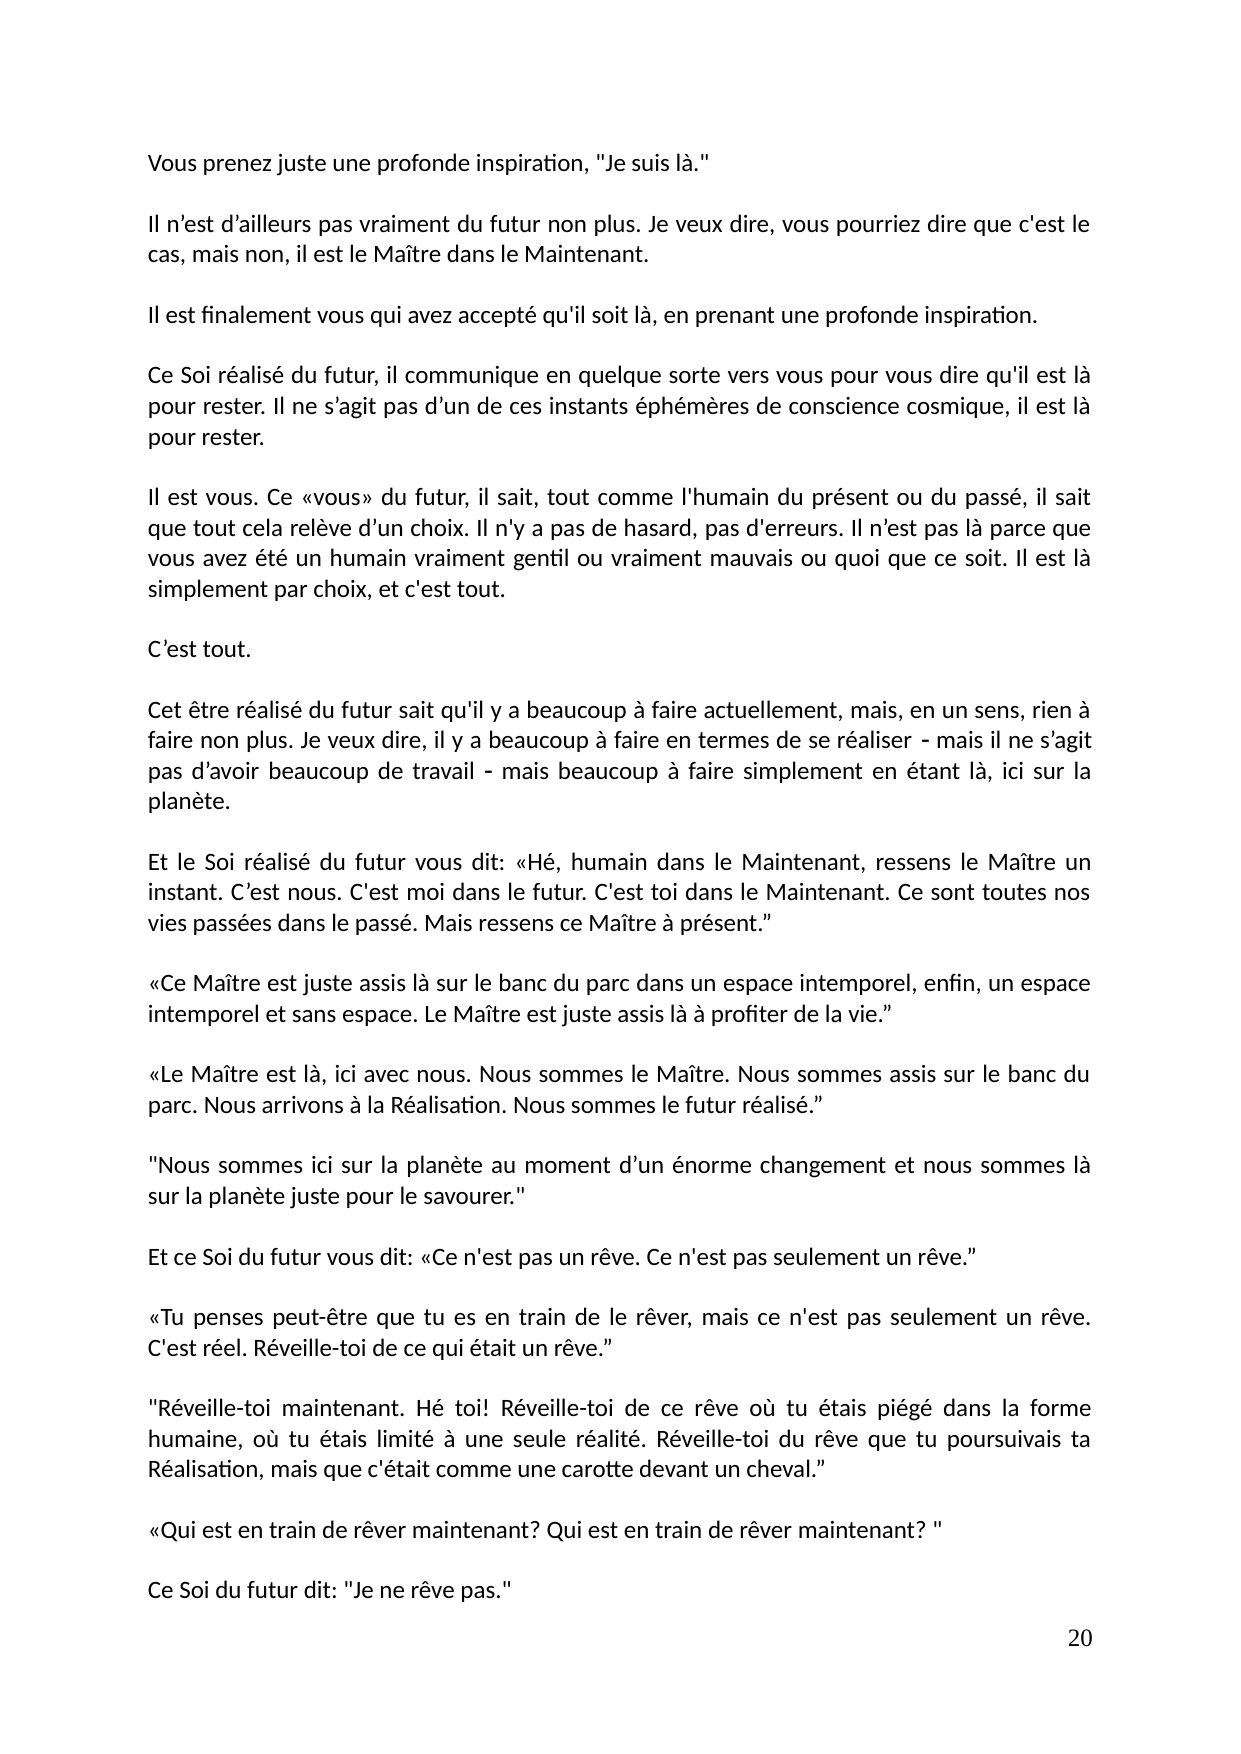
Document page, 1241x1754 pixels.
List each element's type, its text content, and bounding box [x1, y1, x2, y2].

text «Qui est en train de rêver maintenant? Qui est en train de rêver maintenant? " [148, 1514, 1093, 1544]
text Ce Soi réalisé du futur, il communique en quelque sorte vers vous pour vous dire qu'il est là pour rester. Il ne s’agit pas d’un de ces instants éphémères de conscience cosmique, il est là pour rester. [148, 360, 1093, 451]
text Il est vous. Ce «vous» du futur, il sait, tout comme l'humain du présent ou du passé, il sait que tout cela relève d’un choix. Il n'y a pas de hasard, pas d'erreurs. Il n’est pas là parce que vous avez été un humain vraiment gentil ou vraiment mauvais ou quoi que ce soit. Il est là simplement par choix, et c'est tout. [148, 481, 1093, 603]
text Et le Soi réalisé du futur vous dit: «Hé, humain dans le Maintenant, ressens le Maître un instant. C’est nous. C'est moi dans le futur. C'est toi dans le Maintenant. Ce sont toutes nos vies passées dans le passé. Mais ressens ce Maître à présent.” [148, 846, 1093, 937]
text Et ce Soi du futur vous dit: «Ce n'est pas un rêve. Ce n'est pas seulement un rêve.” [148, 1241, 1093, 1271]
text «Le Maître est là, ici avec nous. Nous sommes le Maître. Nous sommes assis sur le banc du parc. Nous arrivons à la Réalisation. Nous sommes le futur réalisé.” [148, 1058, 1093, 1119]
text Cet être réalisé du futur sait qu'il y a beaucoup à faire actuellement, mais, en un sens, rien à faire non plus. Je veux dire, il y a beaucoup à faire en termes de se réaliser mais il ne s’agit pas d’avoir beaucoup de travail mais beaucoup à faire simplement en étant là, ici sur la planète. [148, 694, 1093, 816]
text Il est finalement vous qui avez accepté qu'il soit là, en prenant une profonde inspiration. [148, 299, 1093, 330]
text "Réveille-toi maintenant. Hé toi! Réveille-toi de ce rêve où tu étais piégé dans la forme humaine, où tu étais limité à une seule réalité. Réveille-toi du rêve que tu poursuivais ta Réalisation, mais que c'était comme une carotte devant un cheval.” [148, 1392, 1093, 1484]
text Ce Soi du futur dit: "Je ne rêve pas." [148, 1574, 1093, 1605]
text «Tu penses peut-être que tu es en train de le rêver, mais ce n'est pas seulement un rêve. C'est réel. Réveille-toi de ce qui était un rêve.” [148, 1301, 1093, 1362]
text «Ce Maître est juste assis là sur le banc du parc dans un espace intemporel, enfin, un espace intemporel et sans espace. Le Maître est juste assis là à profiter de la vie.” [148, 967, 1093, 1028]
text "Nous sommes ici sur la planète au moment d’un énorme changement et nous sommes là sur la planète juste pour le savourer." [148, 1149, 1093, 1211]
text Il n’est d’ailleurs pas vraiment du futur non plus. Je veux dire, vous pourriez dire que c'est le cas, mais non, il est le Maître dans le Maintenant. [148, 208, 1093, 269]
text C’est tout. [148, 633, 1093, 664]
text Vous prenez juste une profonde inspiration, "Je suis là." [148, 148, 1093, 178]
